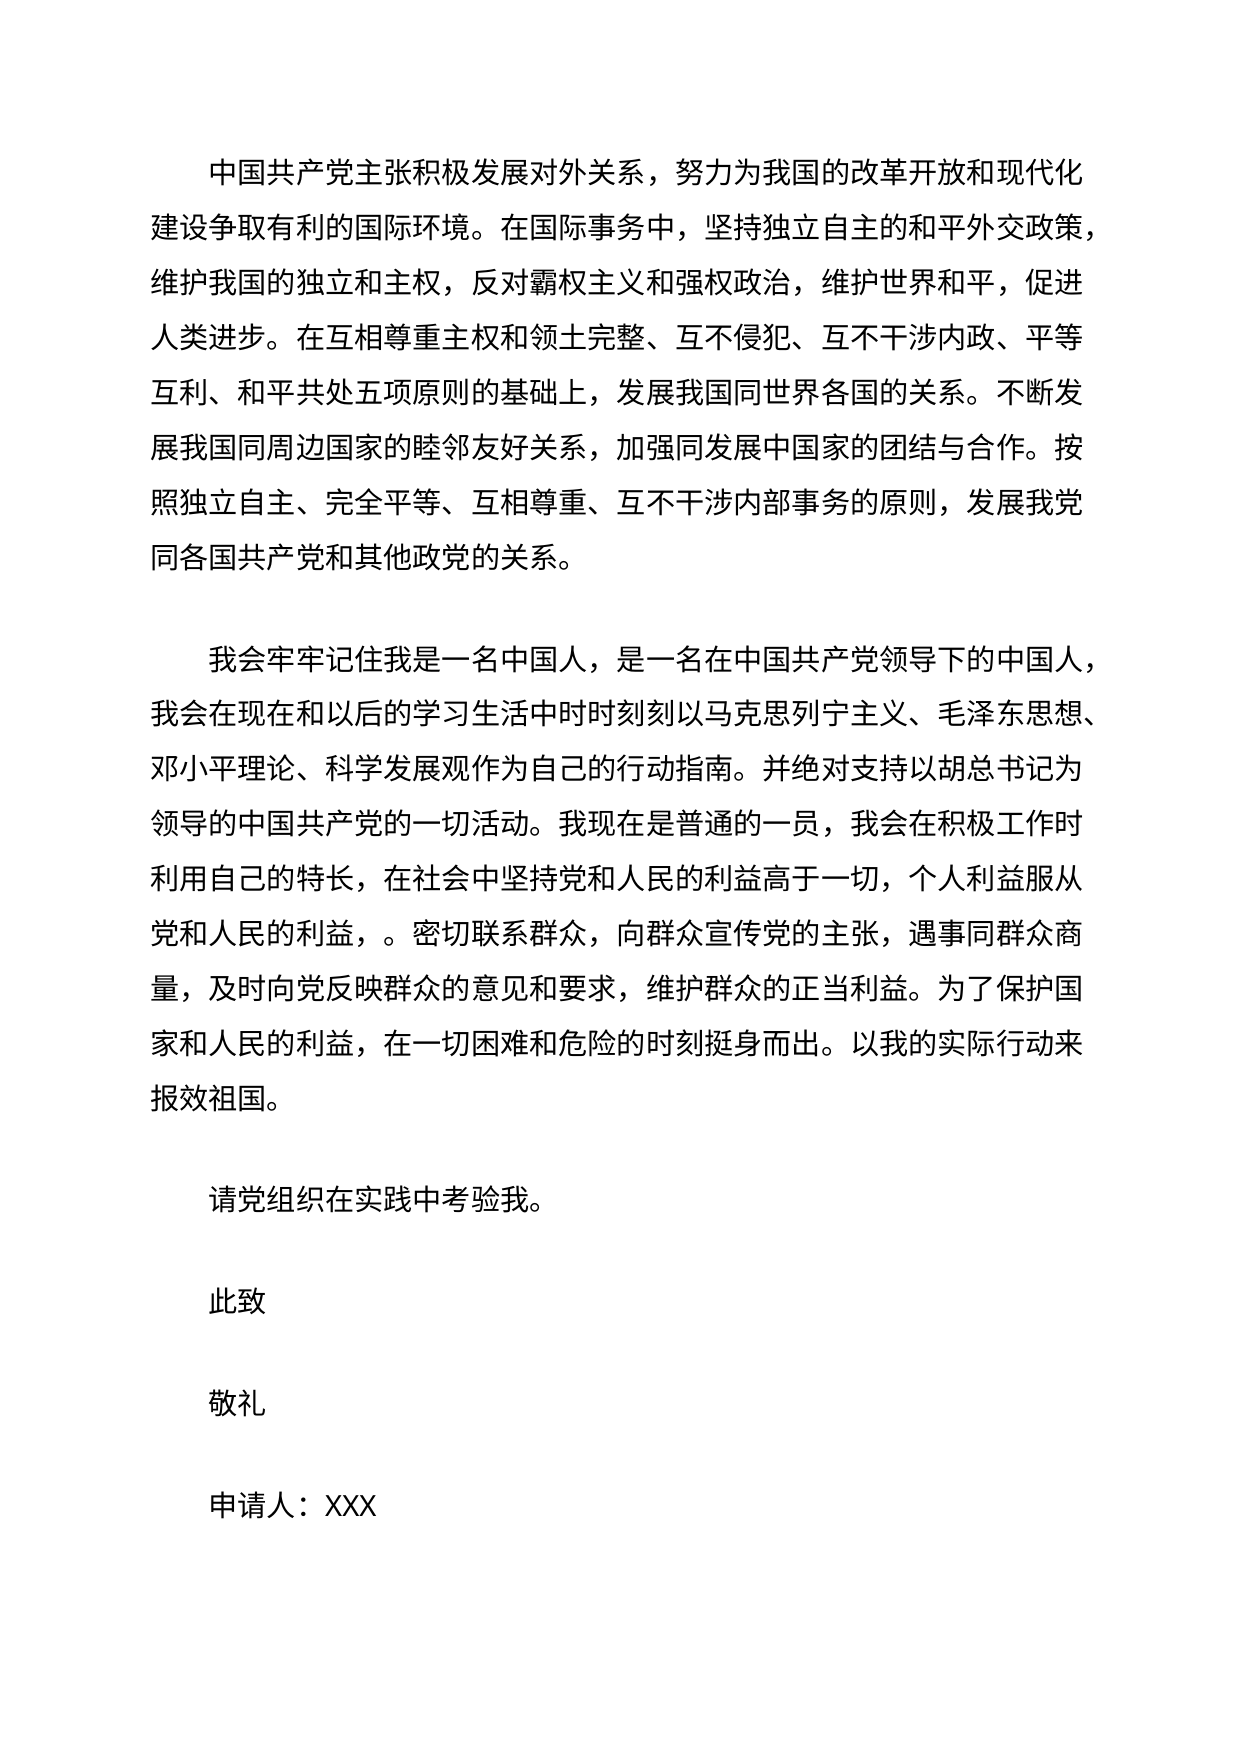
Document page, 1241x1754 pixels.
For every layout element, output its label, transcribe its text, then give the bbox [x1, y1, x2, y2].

text 请党组织在实践中考验我。 [150, 1177, 1090, 1219]
text 此致 [150, 1279, 1090, 1321]
text 申请人：XXX [150, 1482, 1090, 1525]
text 我会牢牢记住我是一名中国人，是一名在中国共产党领导下的中国人，我会在现在和以后的学习生活中时时刻刻以马克思列宁主义、毛泽东思想、邓小平理论、科学发展观作为自己的行动指南。并绝对支持以胡总书记为领导的中国共产党的一切活动。我现在是普通的一员，我会在积极工作时利用自己的特长，在社会中坚持党和人民的利益高于一切，个人利益服从党和人民的利益，。密切联系群众，向群众宣传党的主张，遇事同群众商量，及时向党反映群众的意见和要求，维护群众的正当利益。为了保护国家和人民的利益，在一切困难和危险的时刻挺身而出。以我的实际行动来报效祖国。 [150, 636, 1090, 1117]
text 中国共产党主张积极发展对外关系，努力为我国的改革开放和现代化建设争取有利的国际环境。在国际事务中，坚持独立自主的和平外交政策，维护我国的独立和主权，反对霸权主义和强权政治，维护世界和平，促进人类进步。在互相尊重主权和领土完整、互不侵犯、互不干涉内政、平等互利、和平共处五项原则的基础上，发展我国同世界各国的关系。不断发展我国同周边国家的睦邻友好关系，加强同发展中国家的团结与合作。按照独立自主、完全平等、互相尊重、互不干涉内部事务的原则，发展我党同各国共产党和其他政党的关系。 [150, 150, 1090, 577]
text 敬礼 [150, 1381, 1090, 1423]
